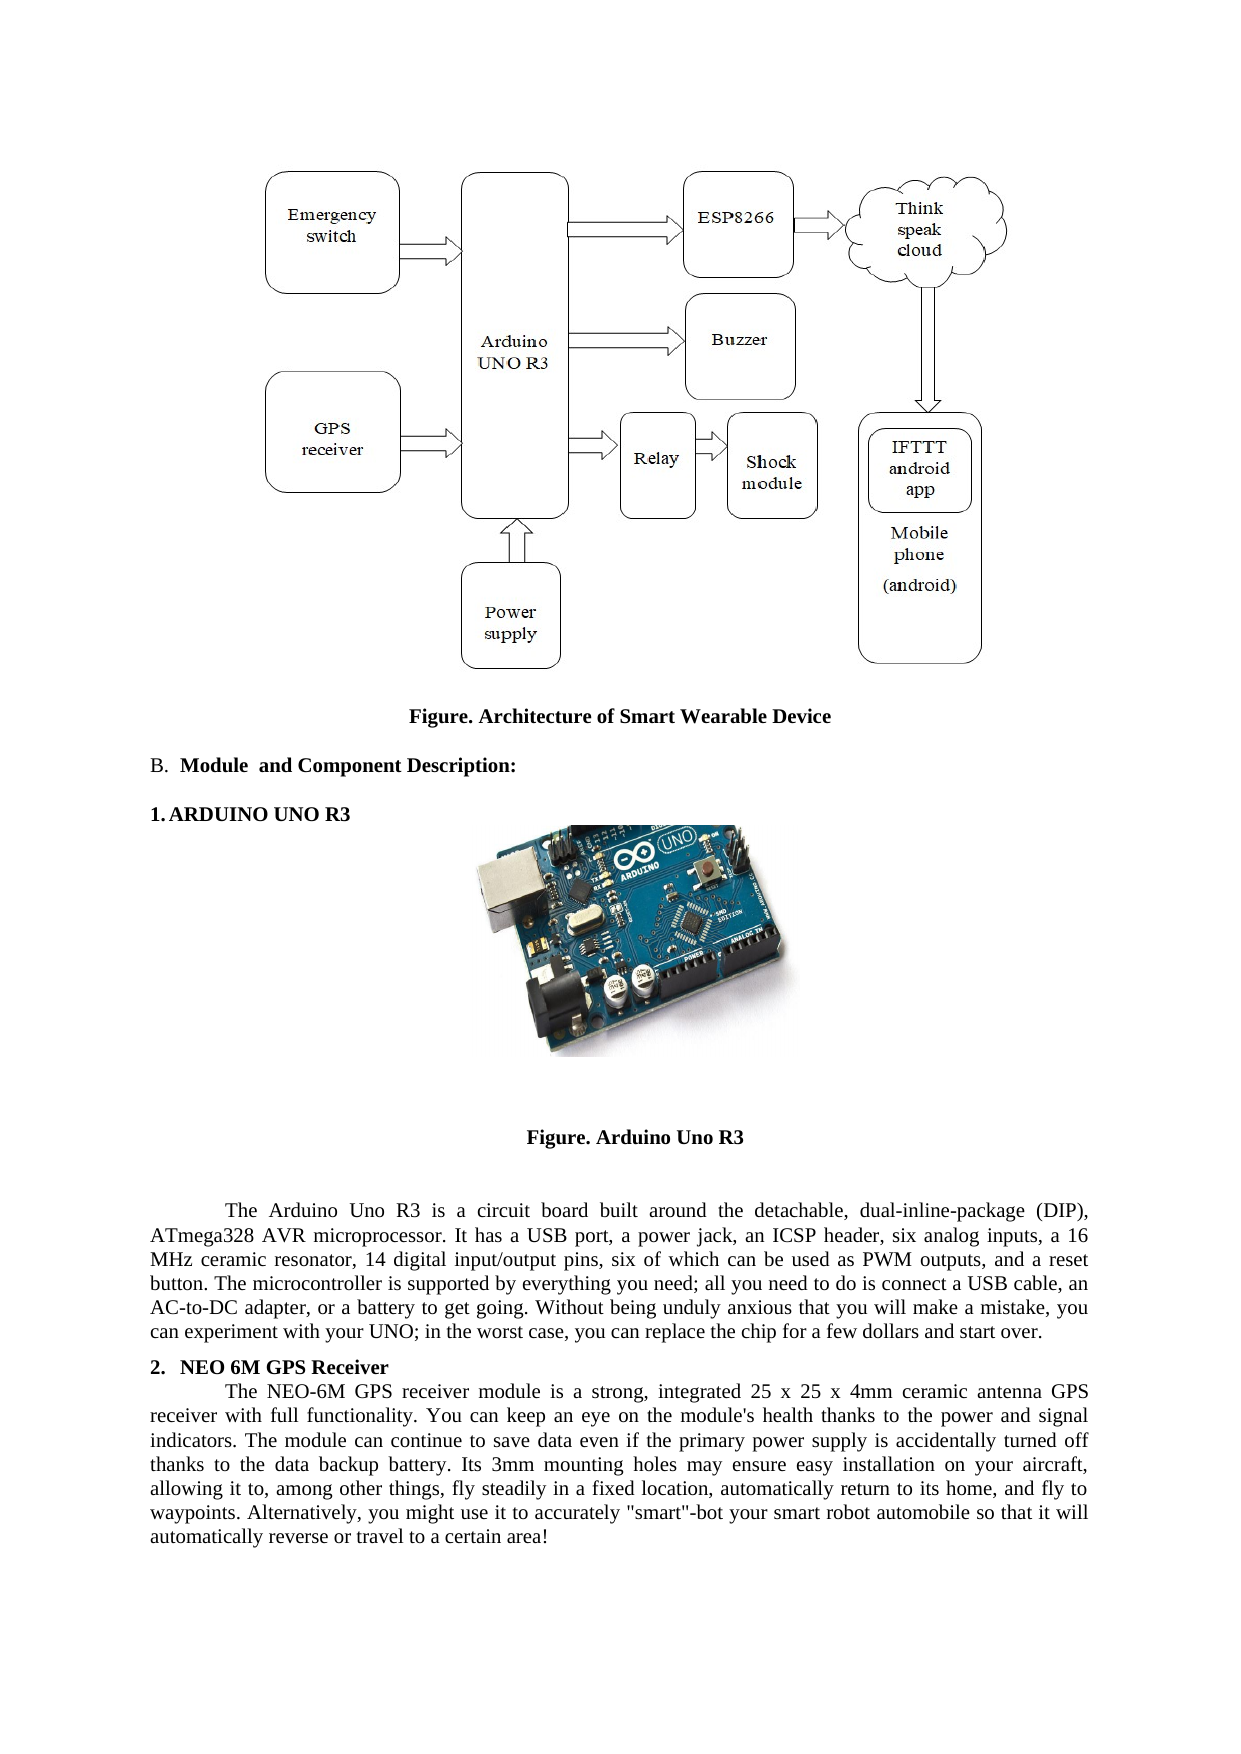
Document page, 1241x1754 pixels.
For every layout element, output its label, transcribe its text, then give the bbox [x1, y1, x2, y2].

text The NEO-6M GPS receiver module is a strong, integrated 25 x 25 x 4mm ceramic antenna GPS receiver with full functionality. You can keep an eye on the module's health thanks to the power and signal indicators. The module can continue to save data even if the primary power supply is accidentally turned off thanks to the data backup battery. Its 3mm mounting holes may ensure easy installation on your aircraft, allowing it to, among other things, fly steadily in a fixed location, automatically return to its home, and fly to waypoints. Alternatively, you might use it to accurately "smart"-bot your smart robot automobile so that it will automatically reverse or travel to a certain area! [150, 1379, 1090, 1548]
picture [227, 150, 1013, 705]
text Figure. Arduino Uno R3 [150, 1127, 1090, 1149]
list NEO 6M GPS Receiver [150, 1355, 1090, 1379]
picture [470, 825, 800, 1057]
text The Arduino Uno R3 is a circuit board built around the detachable, dual-inline-package (DIP), ATmega328 AVR microprocessor. It has a USB port, a power jack, an ICSP header, six analog inputs, a 16 MHz ceramic resonator, 14 digital input/output pins, six of which can be used as PWM outputs, and a reset button. The microcontroller is supported by everything you need; all you need to do is connect a USB cable, an AC-to-DC adapter, or a battery to get going. Without being unduly anxious that you will make a mistake, you can experiment with your UNO; in the worst case, you can replace the chip for a few dollars and start over. [150, 1198, 1090, 1343]
list ARDUINO UNO R3 [150, 802, 1090, 826]
text Figure. Architecture of Smart Wearable Device [150, 704, 1090, 728]
subtitle Module and Component Description: [150, 752, 1090, 777]
